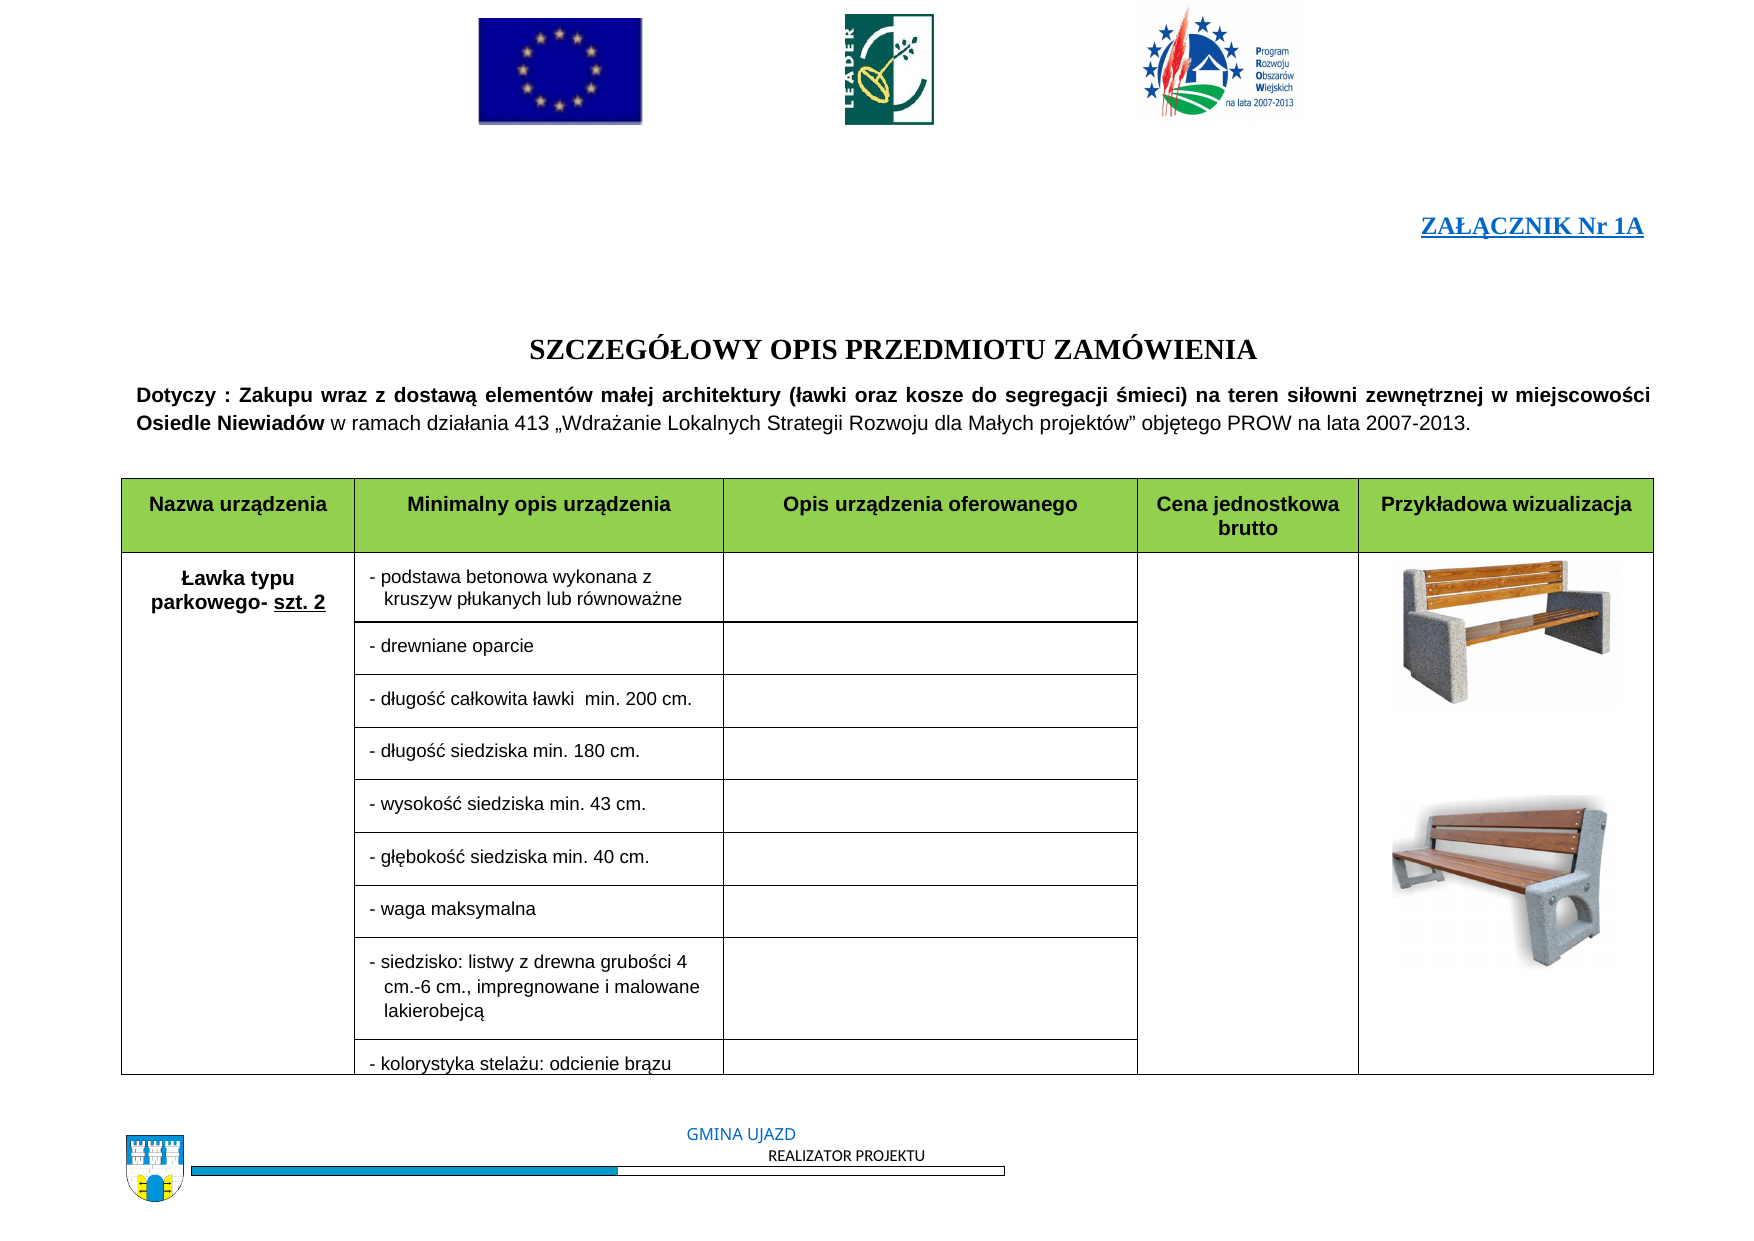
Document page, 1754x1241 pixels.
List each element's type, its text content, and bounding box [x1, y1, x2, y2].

table_cell [724, 553, 1137, 621]
table_cell - waga maksymalna [355, 886, 723, 937]
picture [478, 18, 643, 125]
table_cell [724, 1040, 1137, 1074]
table_cell - kolorystyka stelażu: odcienie brązu [355, 1040, 723, 1074]
picture [845, 14, 934, 125]
table_cell - głębokość siedziska min. 40 cm. [355, 833, 723, 884]
table_cell [724, 675, 1137, 727]
table_cell Ławka typu parkowego- szt. 2 [122, 553, 354, 1074]
text SZCZEGÓŁOWY OPIS PRZEDMIOTU ZAMÓWIENIA [136, 332, 1651, 366]
table_header Cena jednostkowa brutto [1138, 479, 1358, 552]
table_cell - drewniane oparcie [355, 623, 723, 674]
text ZAŁĄCZNIK Nr 1A [133, 211, 1651, 240]
table_cell - podstawa betonowa wykonana z kruszyw płukanych lub równoważne [355, 553, 723, 621]
table_cell - długość całkowita ławki min. 200 cm. [355, 675, 723, 727]
table_header Opis urządzenia oferowanego [724, 479, 1137, 552]
table_cell - siedzisko: listwy z drewna grubości 4 cm.-6 cm., impregnowane i malowane lakierobejcą [355, 938, 723, 1039]
text Dotyczy : Zakupu wraz z dostawą elementów małej architektury (ławki oraz kosze do segregacji śmieci) na teren siłowni zewnętrznej w miejscowości Osiedle Niewiadów w ramach działania 413 „Wdrażanie Lokalnych Strategii Rozwoju dla Małych projektów” objętego PROW na lata 2007-2013. [136, 383, 1651, 435]
table_cell - wysokość siedziska min. 43 cm. [355, 780, 723, 832]
table_cell [724, 728, 1137, 779]
table_header Przykładowa wizualizacja [1359, 479, 1653, 552]
picture [1136, 0, 1305, 125]
table_cell - długość siedziska min. 180 cm. [355, 728, 723, 779]
table_cell [724, 938, 1137, 1039]
table_cell [724, 780, 1137, 832]
table_header Minimalny opis urządzenia [355, 479, 723, 552]
table_cell [1359, 553, 1653, 1074]
picture [1392, 795, 1621, 979]
table_header Nazwa urządzenia [122, 479, 354, 552]
table_cell [1138, 553, 1358, 1074]
table_cell [724, 623, 1137, 674]
table_cell [724, 833, 1137, 884]
table_cell [724, 886, 1137, 937]
picture [1392, 553, 1621, 710]
